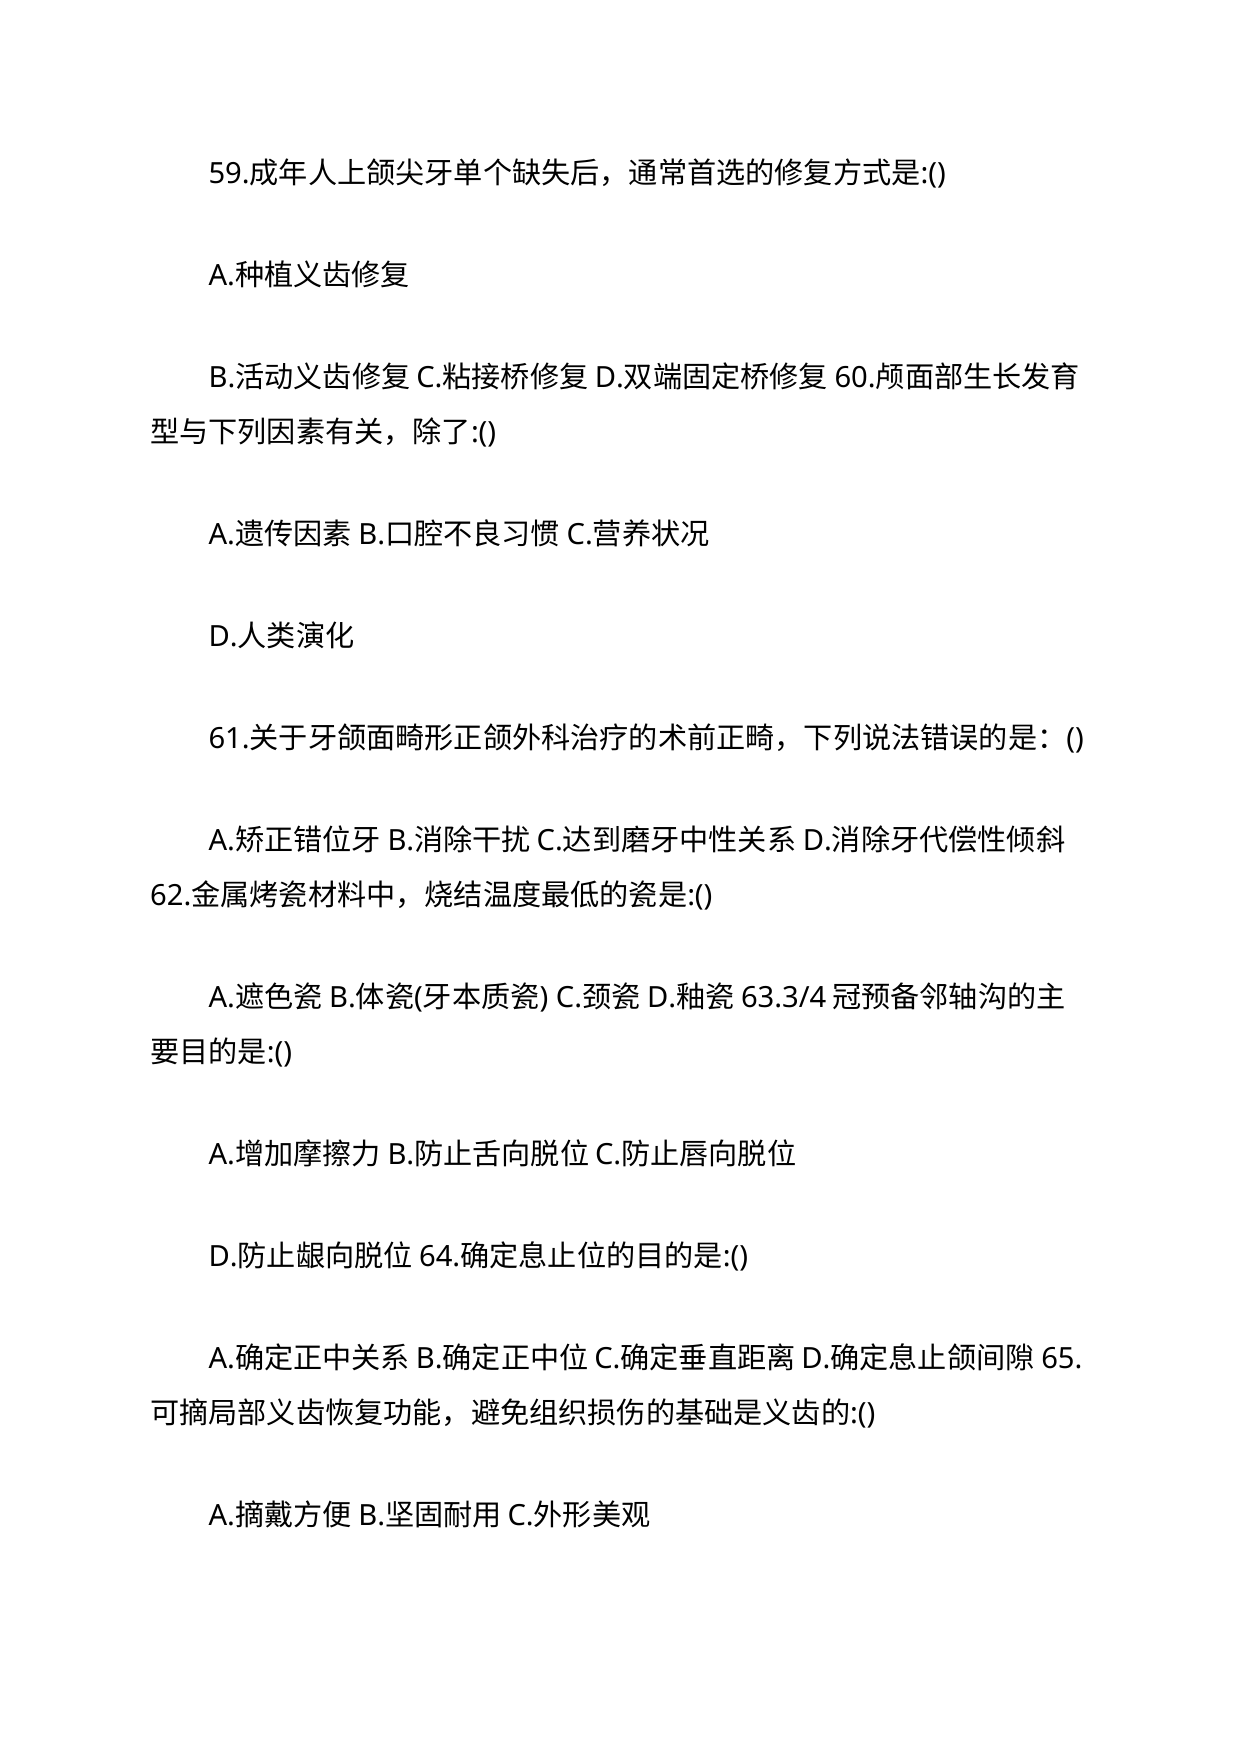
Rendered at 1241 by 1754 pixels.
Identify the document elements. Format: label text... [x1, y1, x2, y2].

text A.矫正错位牙 B.消除干扰C.达到磨牙中性关系 D.消除牙代偿性倾斜 62.金属烤瓷材料中，烧结温度最低的瓷是:() [150, 817, 1090, 914]
text D.防止龈向脱位 64.确定息止位的目的是:() [150, 1233, 1090, 1275]
text A.摘戴方便 B.坚固耐用C.外形美观 [150, 1492, 1090, 1534]
text 59.成年人上颌尖牙单个缺失后，通常首选的修复方式是:() [150, 150, 1090, 192]
text B.活动义齿修复C.粘接桥修复 D.双端固定桥修复 60.颅面部生长发育型与下列因素有关，除了:() [150, 354, 1090, 451]
text A.种植义齿修复 [150, 252, 1090, 294]
text A.确定正中关系B.确定正中位C.确定垂直距离D.确定息止颌间隙 65.可摘局部义齿恢复功能，避免组织损伤的基础是义齿的:() [150, 1335, 1090, 1432]
text A.遮色瓷 B.体瓷(牙本质瓷) C.颈瓷 D.釉瓷 63.3/4冠预备邻轴沟的主要目的是:() [150, 974, 1090, 1071]
text A.增加摩擦力 B.防止舌向脱位C.防止唇向脱位 [150, 1131, 1090, 1173]
text 61.关于牙颌面畸形正颌外科治疗的术前正畸，下列说法错误的是：() [150, 715, 1090, 757]
text D.人类演化 [150, 613, 1090, 655]
text A.遗传因素 B.口腔不良习惯 C.营养状况 [150, 511, 1090, 553]
